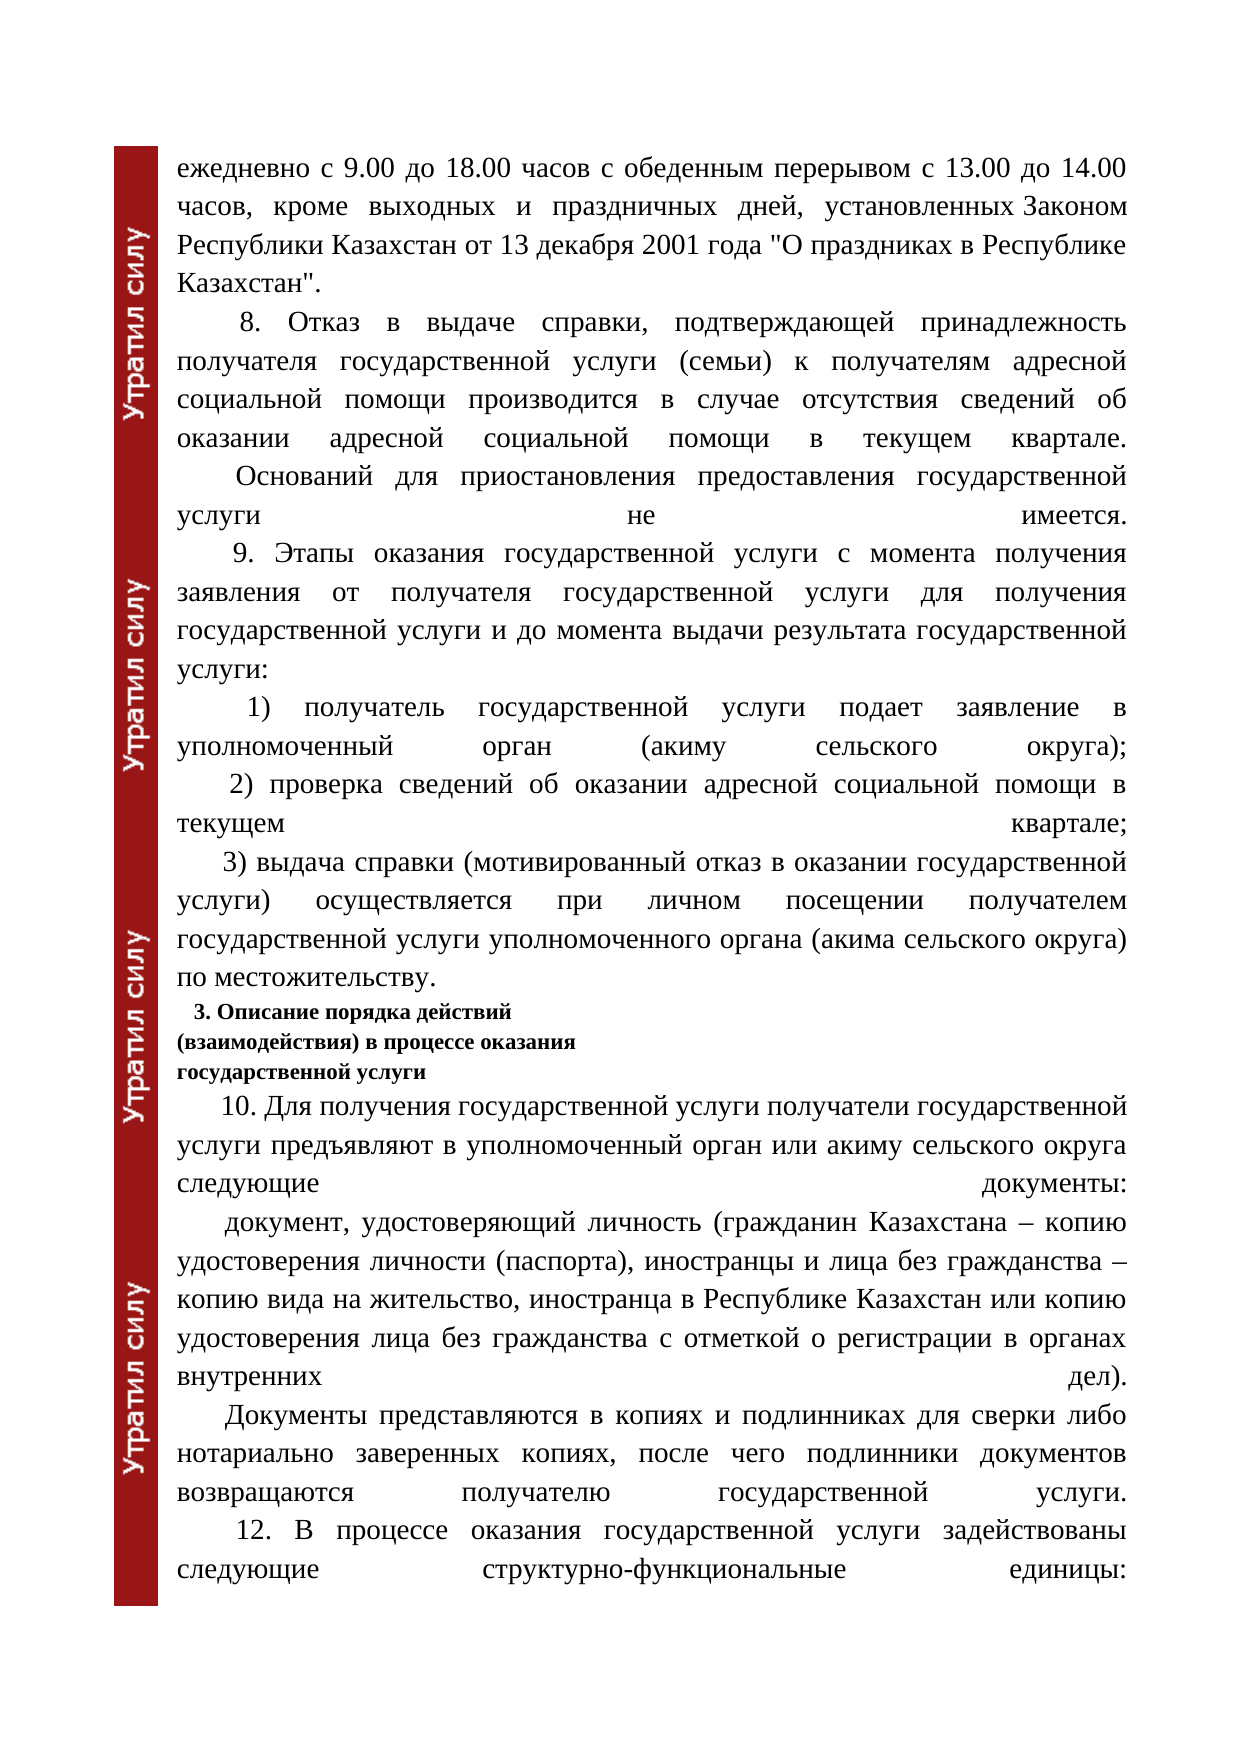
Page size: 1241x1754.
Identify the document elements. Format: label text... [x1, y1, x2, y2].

picture [114, 146, 158, 150]
picture [114, 1584, 158, 1606]
picture [114, 993, 158, 998]
text 3. Описание порядка действий (взаимодействия) в процессе оказания государственной услуги [112, 998, 1128, 1085]
